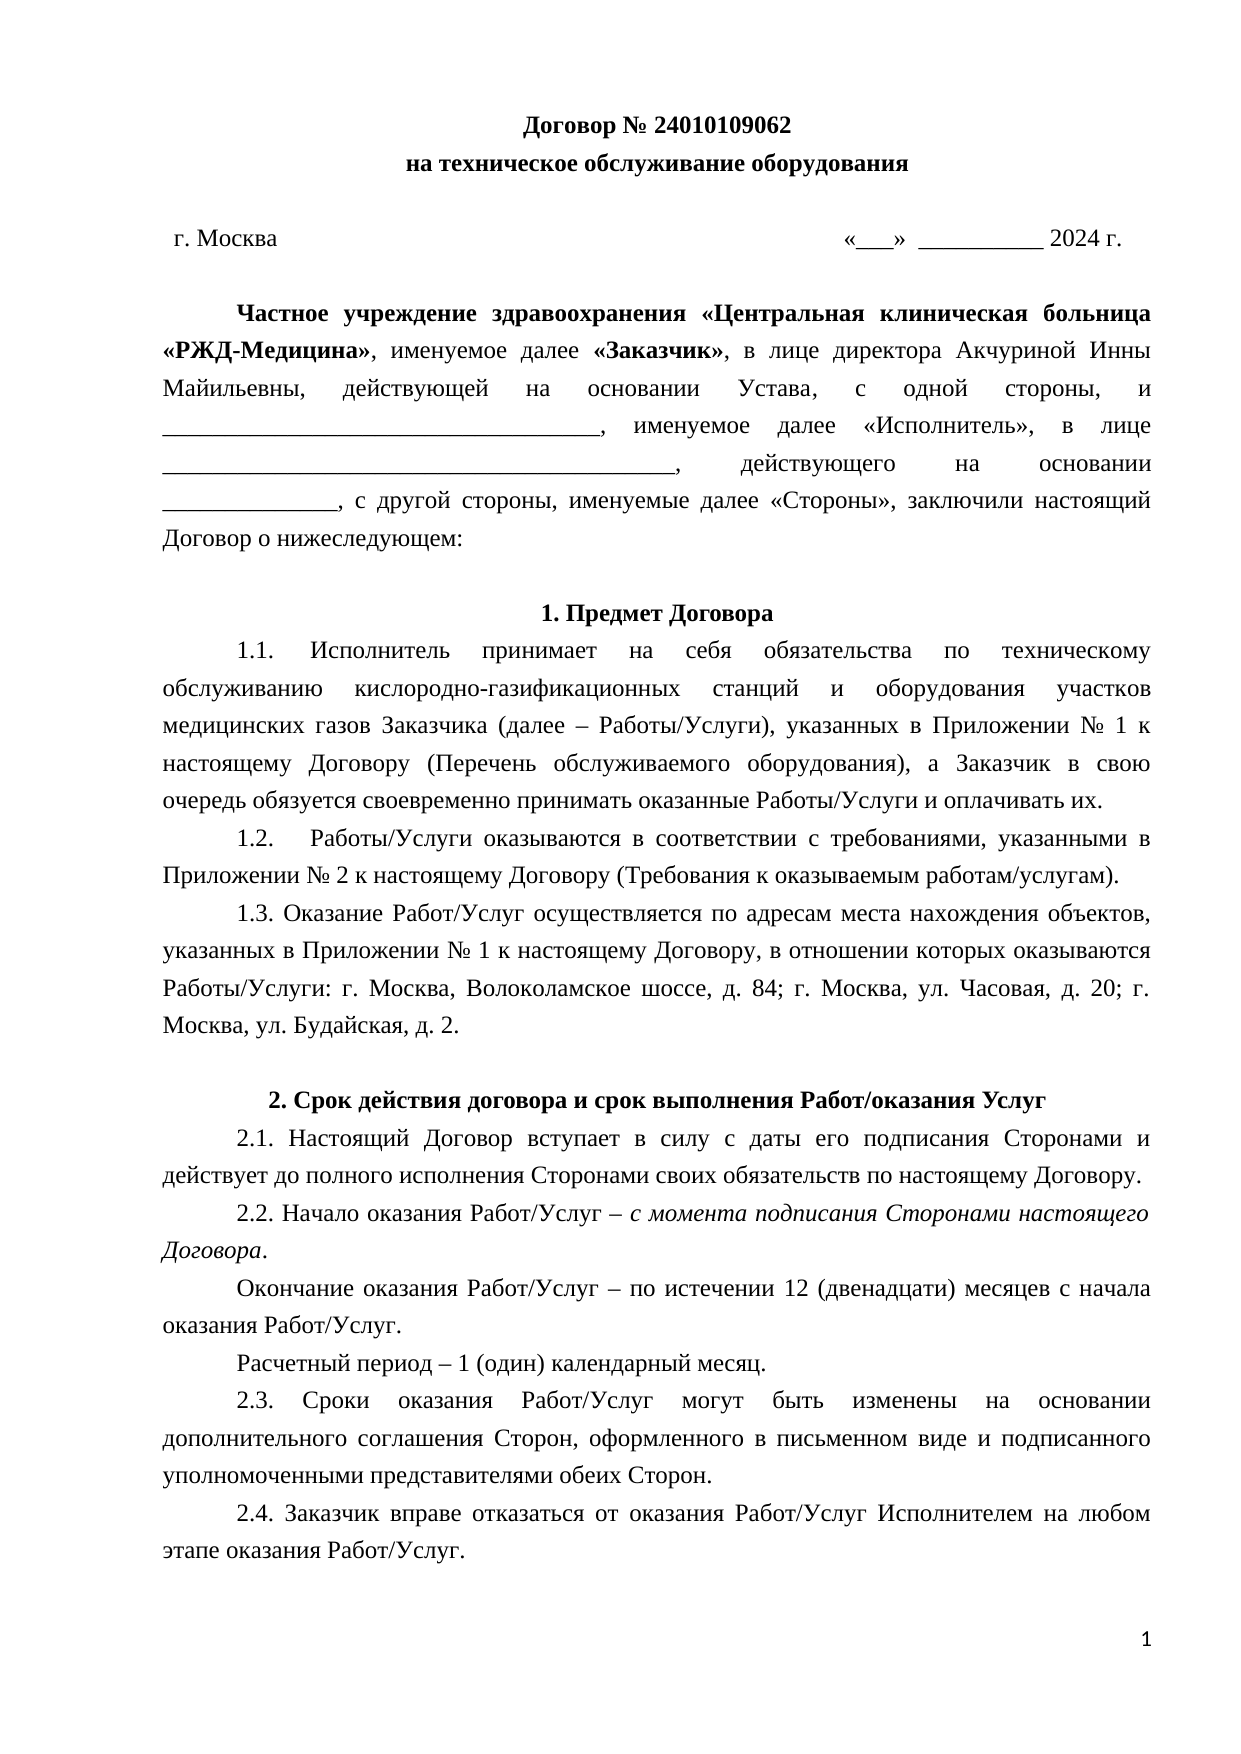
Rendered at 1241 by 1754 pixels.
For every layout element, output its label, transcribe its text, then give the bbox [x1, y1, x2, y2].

text Расчетный период – 1 (один) календарный месяц. [162, 1341, 1152, 1378]
title на техническое обслуживание оборудования [162, 141, 1152, 178]
text 2.3. Сроки оказания Работ/Услуг могут быть изменены на основании дополнительного соглашения Сторон, оформленного в письменном виде и подписанного уполномоченными представителями обеих Сторон. [162, 1378, 1152, 1491]
subtitle 2. Срок действия договора и срок выполнения Работ/оказания Услуг [162, 1078, 1152, 1116]
table_header «___» __________ 2024 г. [657, 216, 1152, 253]
text Окончание оказания Работ/Услуг – по истечении 12 (двенадцати) месяцев с начала оказания Работ/Услуг. [162, 1266, 1152, 1341]
subtitle 1. Предмет Договора [162, 591, 1152, 628]
text Частное учреждение здравоохранения «Центральная клиническая больница «РЖД-Медицина», именуемое далее «Заказчик», в лице директора Акчуриной Инны Майильевны, действующей на основании Устава, с одной стороны, и ___________________________________, именуемое далее «Исполнитель», в лице _________________________________________, действующего на основании ______________, с другой стороны, именуемые далее «Стороны», заключили настоящий Договор о нижеследующем: [162, 291, 1152, 553]
text 2.2. Начало оказания Работ/Услуг – с момента подписания Сторонами настоящего Договора. [162, 1191, 1152, 1266]
list Работы/Услуги оказываются в соответствии с требованиями, указанными в Приложении № 2 к настоящему Договору (Требования к оказываемым работам/услугам). [162, 816, 1152, 891]
title Договор № 24010109062 [162, 103, 1152, 141]
text 2.4. Заказчик вправе отказаться от оказания Работ/Услуг Исполнителем на любом этапе оказания Работ/Услуг. [162, 1491, 1152, 1566]
text 2.1. Настоящий Договор вступает в силу с даты его подписания Сторонами и действует до полного исполнения Сторонами своих обязательств по настоящему Договору. [162, 1116, 1152, 1191]
list Исполнитель принимает на себя обязательства по техническому обслуживанию кислородно-газификационных станций и оборудования участков медицинских газов Заказчика (далее – Работы/Услуги), указанных в Приложении № 1 к настоящему Договору (Перечень обслуживаемого оборудования), а Заказчик в свою очередь обязуется своевременно принимать оказанные Работы/Услуги и оплачивать их. [162, 628, 1152, 816]
text 1.3. Оказание Работ/Услуг осуществляется по адресам места нахождения объектов, указанных в Приложении № 1 к настоящему Договору, в отношении которых оказываются Работы/Услуги: г. Москва, Волоколамское шоссе, д. 84; г. Москва, ул. Часовая, д. 20; г. Москва, ул. Будайская, д. 2. [162, 891, 1152, 1041]
table_header г. Москва [163, 216, 657, 253]
